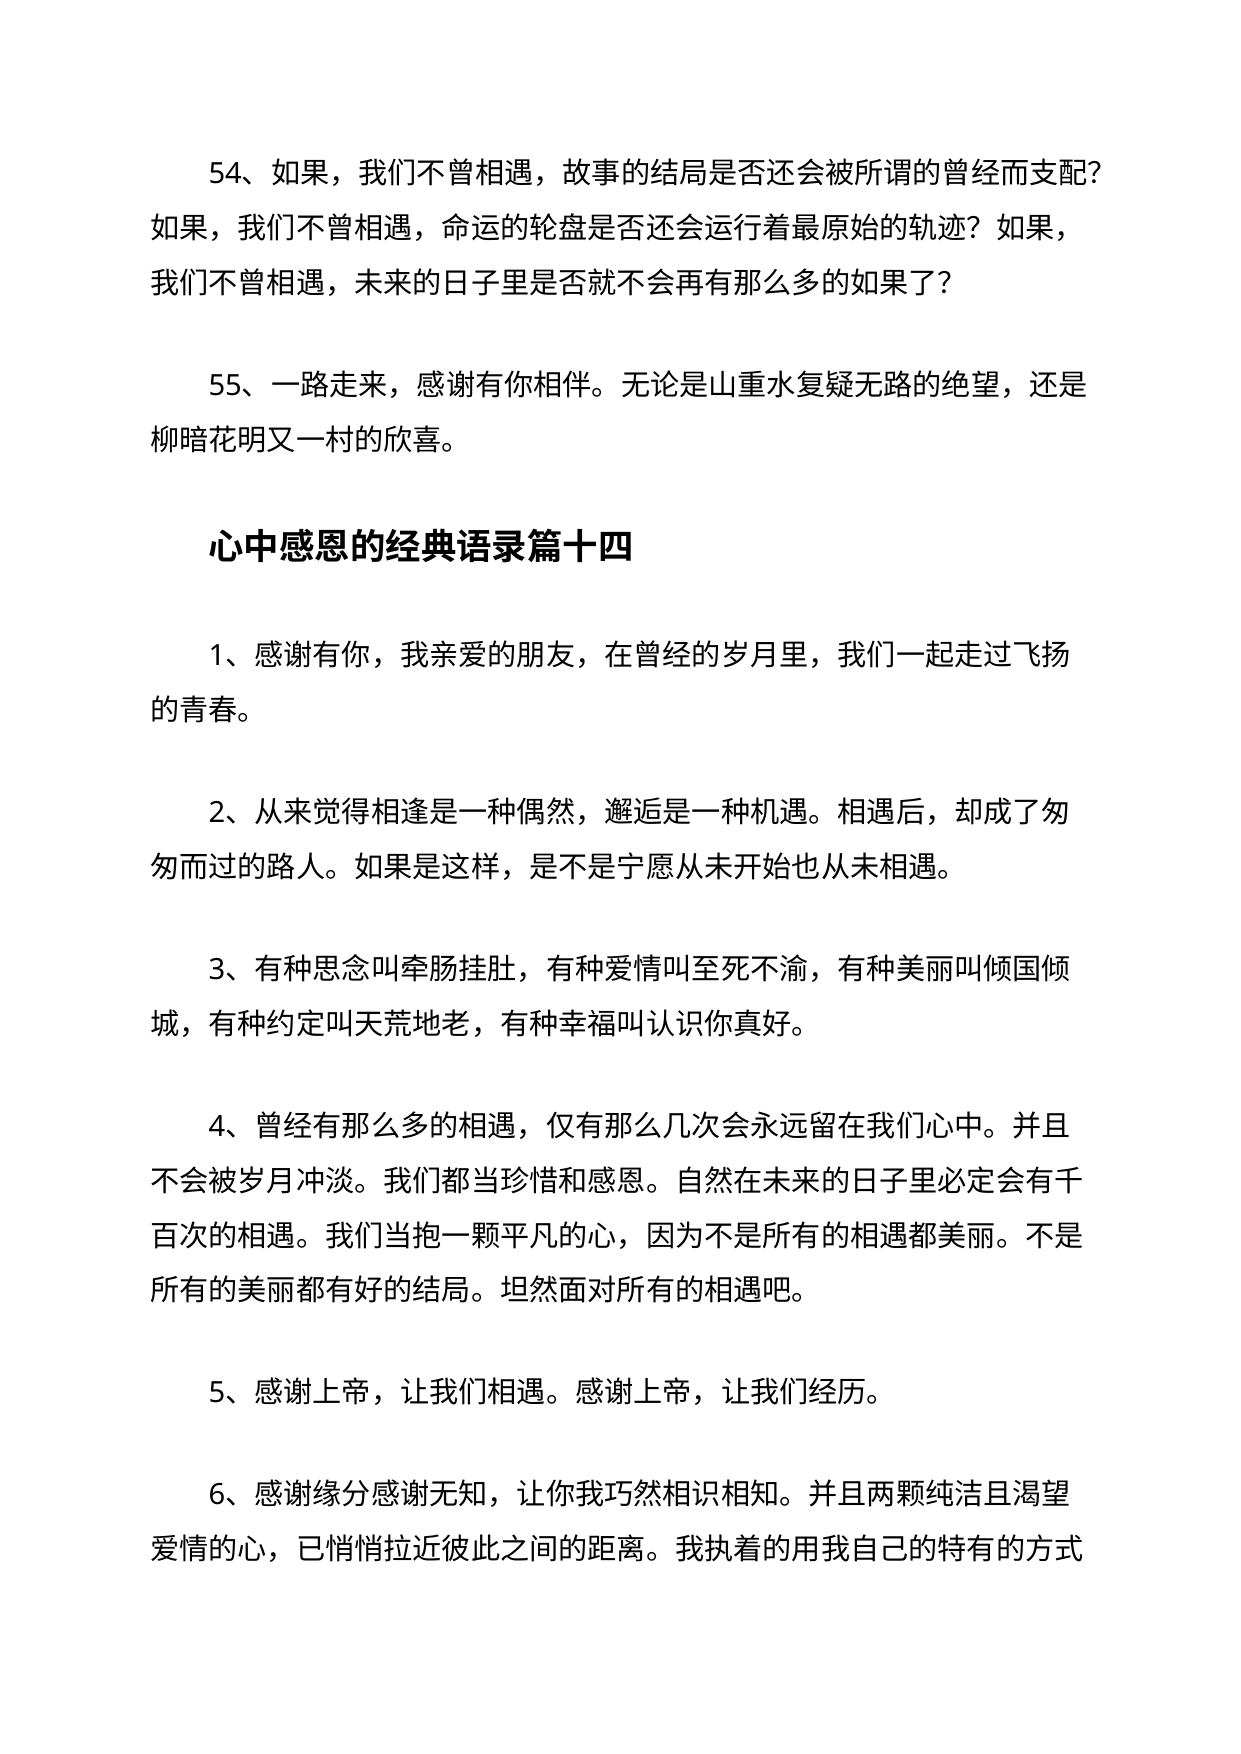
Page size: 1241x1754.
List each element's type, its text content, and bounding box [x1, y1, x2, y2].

text 1、感谢有你，我亲爱的朋友，在曾经的岁月里，我们一起走过飞扬的青春。 [150, 632, 1090, 729]
text 2、从来觉得相逢是一种偶然，邂逅是一种机遇。相遇后，却成了匆匆而过的路人。如果是这样，是不是宁愿从未开始也从未相遇。 [150, 789, 1090, 886]
text 3、有种思念叫牵肠挂肚，有种爱情叫至死不渝，有种美丽叫倾国倾城，有种约定叫天荒地老，有种幸福叫认识你真好。 [150, 945, 1090, 1043]
text 4、曾经有那么多的相遇，仅有那么几次会永远留在我们心中。并且不会被岁月冲淡。我们都当珍惜和感恩。自然在未来的日子里必定会有千百次的相遇。我们当抱一颗平凡的心，因为不是所有的相遇都美丽。不是所有的美丽都有好的结局。坦然面对所有的相遇吧。 [150, 1102, 1090, 1309]
text 心中感恩的经典语录篇十四 [150, 518, 1090, 570]
text 5、感谢上帝，让我们相遇。感谢上帝，让我们经历。 [150, 1369, 1090, 1411]
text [150, 1471, 1090, 1568]
text 55、一路走来，感谢有你相伴。无论是山重水复疑无路的绝望，还是柳暗花明又一村的欣喜。 [150, 362, 1090, 459]
text 54、如果，我们不曾相遇，故事的结局是否还会被所谓的曾经而支配？如果，我们不曾相遇，命运的轮盘是否还会运行着最原始的轨迹？如果，我们不曾相遇，未来的日子里是否就不会再有那么多的如果了？ [150, 150, 1090, 302]
